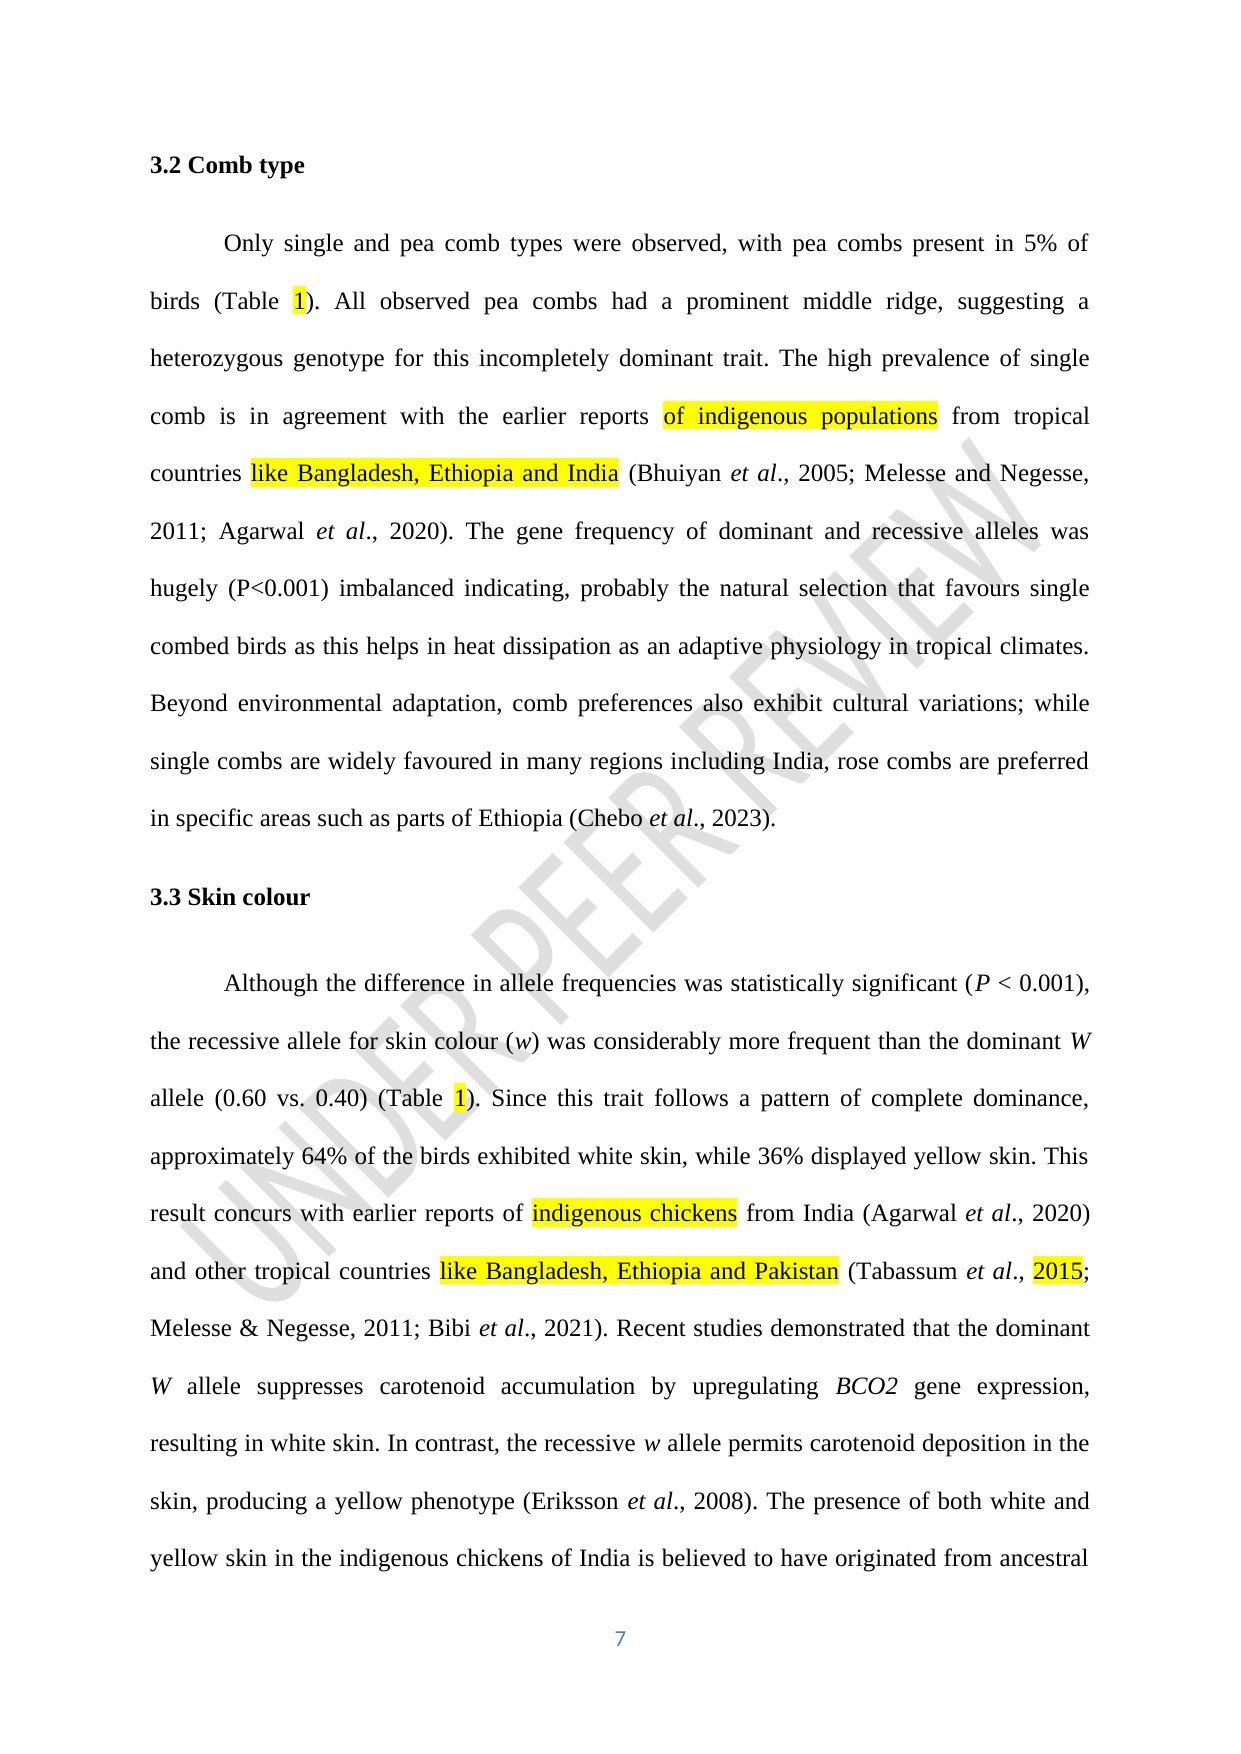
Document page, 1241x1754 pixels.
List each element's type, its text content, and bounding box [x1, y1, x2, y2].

text Only single and pea comb types were observed, with pea combs present in 5% of birds (Table 1). All observed pea combs had a prominent middle ridge, suggesting a heterozygous genotype for this incompletely dominant trait. The high prevalence of single comb is in agreement with the earlier reports of indigenous populations from tropical countries like Bangladesh, Ethiopia and India (Bhuiyan et al., 2005; Melesse and Negesse, 2011; Agarwal et al., 2020). The gene frequency of dominant and recessive alleles was hugely (P<0.001) imbalanced indicating, probably the natural selection that favours single combed birds as this helps in heat dissipation as an adaptive physiology in tropical climates. Beyond environmental adaptation, comb preferences also exhibit cultural variations; while single combs are widely favoured in many regions including India, rose combs are preferred in specific areas such as parts of Ethiopia (Chebo et al., 2023). [150, 228, 1090, 832]
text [150, 968, 1090, 1572]
text 3.2 Comb type [150, 150, 1090, 179]
text 3.3 Skin colour [150, 882, 1090, 910]
